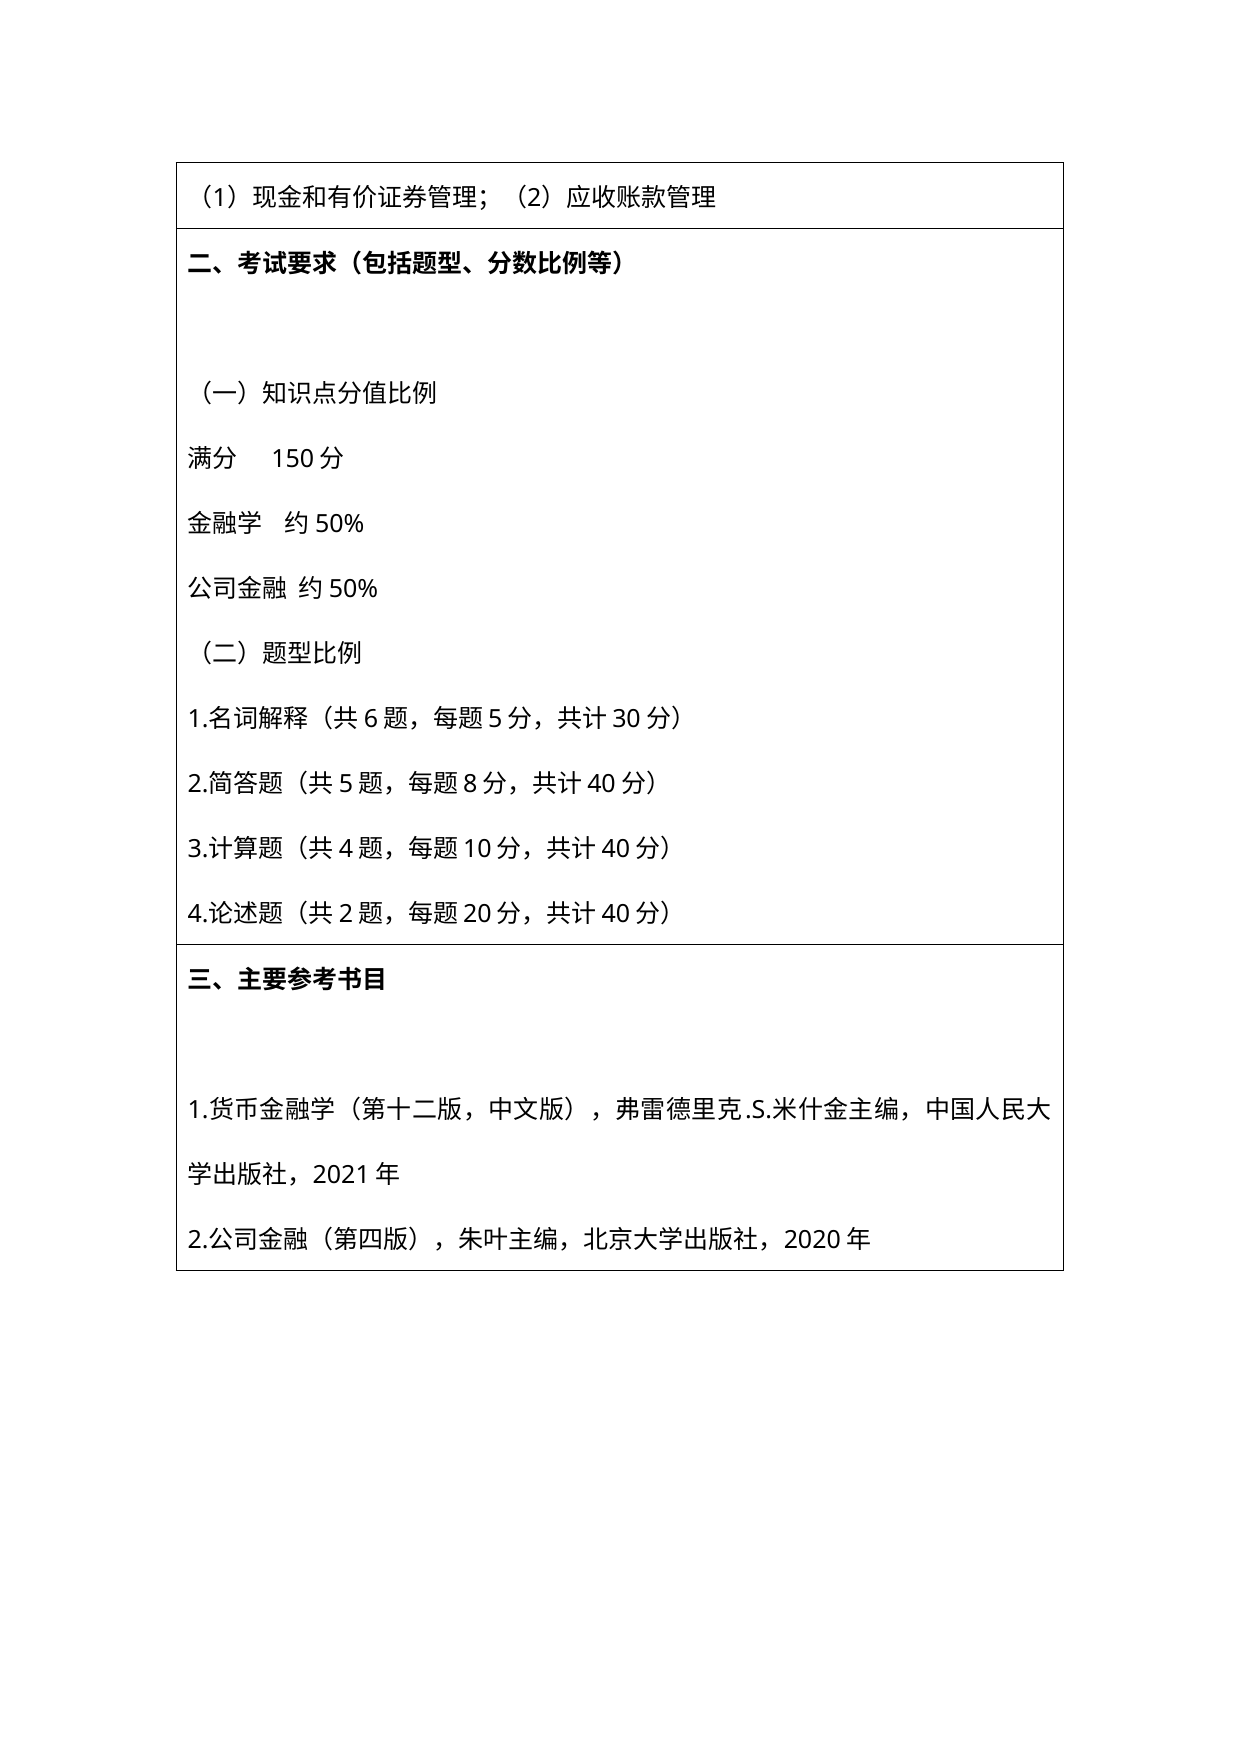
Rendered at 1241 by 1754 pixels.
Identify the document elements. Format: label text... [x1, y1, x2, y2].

table_cell 三、主要参考书目 1.货币金融学（第十二版，中文版），弗雷德里克.S.米什金主编，中国人民大学出版社，2021年 2.公司金融（第四版），朱叶主编，北京大学出版社，2020年 [177, 945, 1063, 1270]
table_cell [177, 163, 1063, 228]
table_cell 二、考试要求（包括题型、分数比例等） （一）知识点分值比例 满分 150分 金融学 约50% 公司金融 约50% （二）题型比例 1.名词解释（共6题，每题5分，共计30分） 2.简答题（共5题，每题8分，共计40分） 3.计算题（共4题，每题10分，共计40分） 4.论述题（共2题，每题20分，共计40分） [177, 229, 1063, 944]
